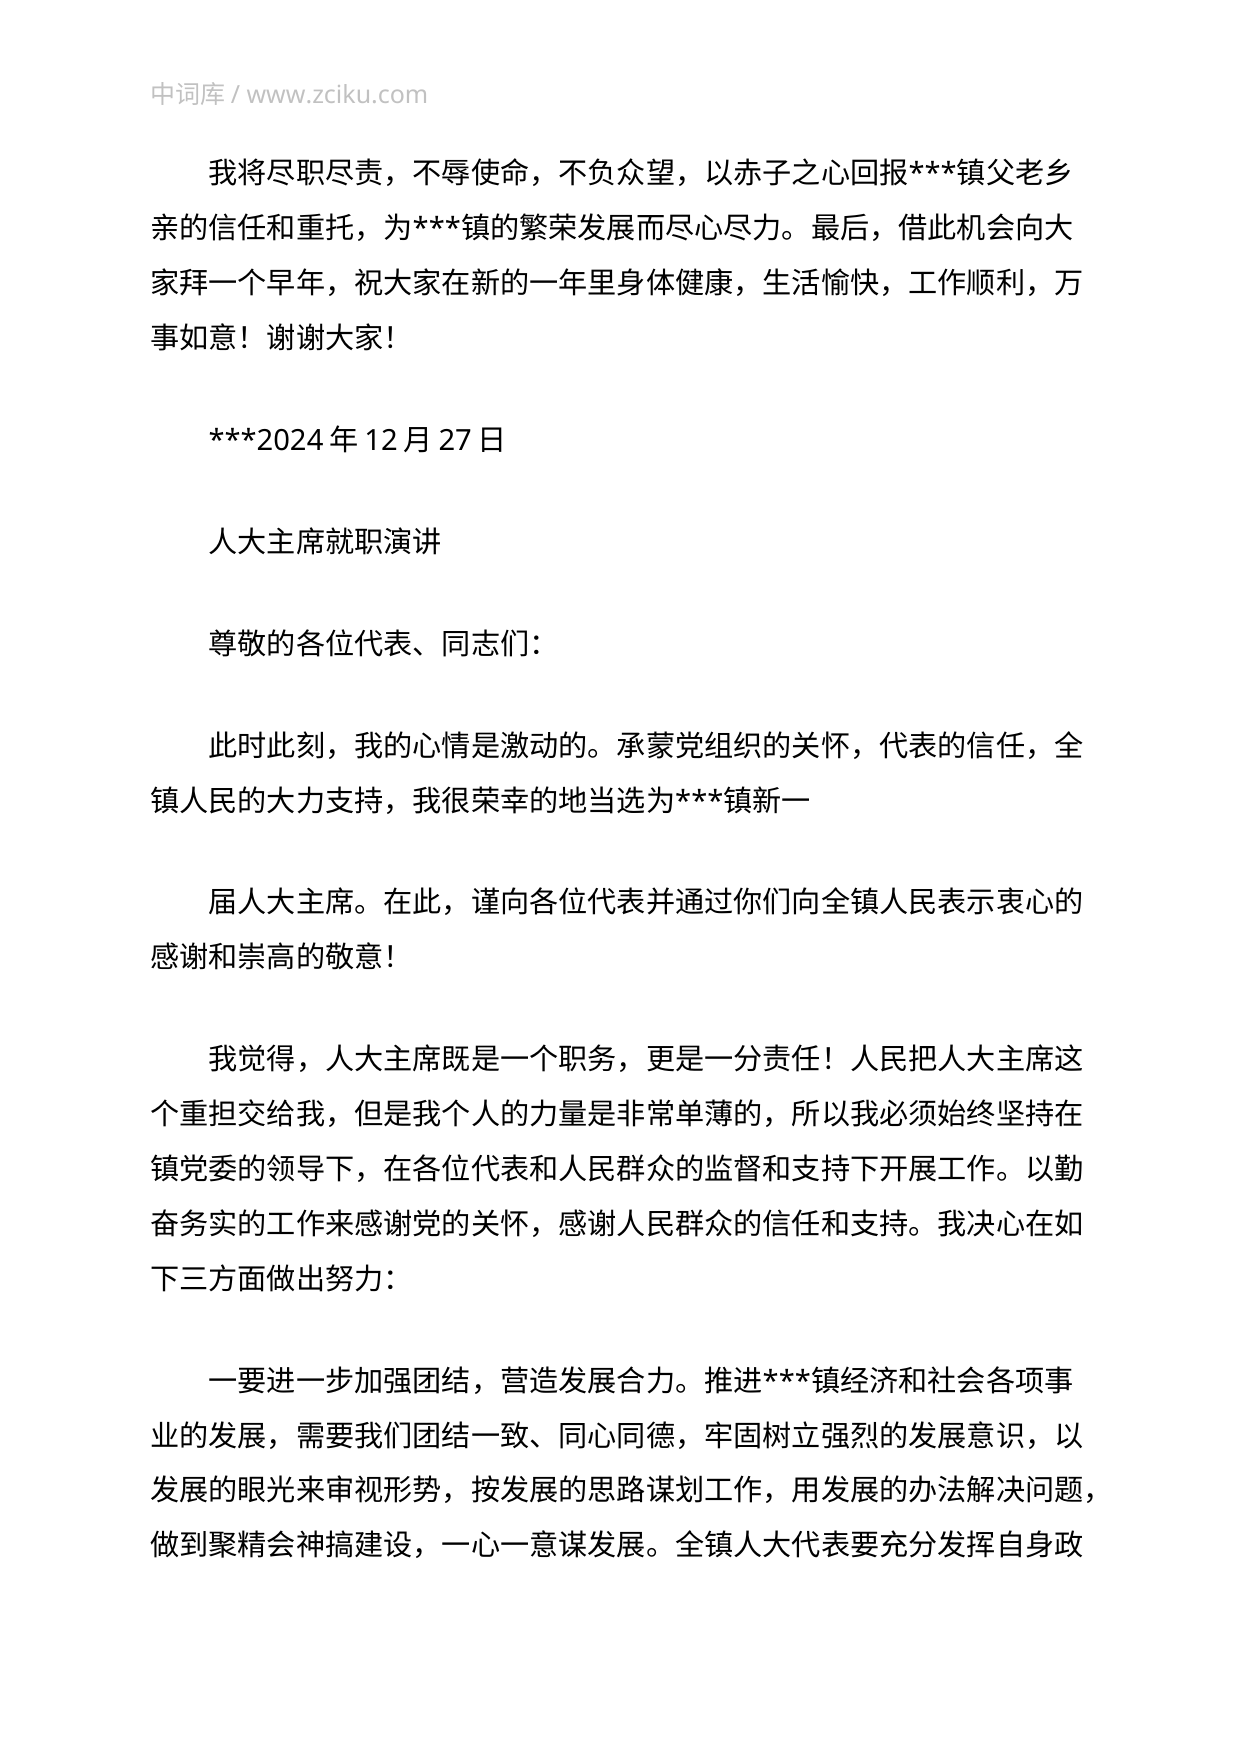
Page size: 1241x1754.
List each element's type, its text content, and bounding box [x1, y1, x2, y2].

text 我将尽职尽责，不辱使命，不负众望，以赤子之心回报***镇父老乡亲的信任和重托，为***镇的繁荣发展而尽心尽力。最后，借此机会向大家拜一个早年，祝大家在新的一年里身体健康，生活愉快，工作顺利，万事如意！谢谢大家！ [150, 150, 1090, 357]
text ***2024年12月27日 [150, 417, 1090, 459]
text 届人大主席。在此，谨向各位代表并通过你们向全镇人民表示衷心的感谢和崇高的敬意！ [150, 879, 1090, 976]
text 此时此刻，我的心情是激动的。承蒙党组织的关怀，代表的信任，全镇人民的大力支持，我很荣幸的地当选为***镇新一 [150, 722, 1090, 819]
text 尊敬的各位代表、同志们： [150, 620, 1090, 663]
text 人大主席就职演讲 [150, 519, 1090, 561]
text 我觉得，人大主席既是一个职务，更是一分责任！人民把人大主席这个重担交给我，但是我个人的力量是非常单薄的，所以我必须始终坚持在镇党委的领导下，在各位代表和人民群众的监督和支持下开展工作。以勤奋务实的工作来感谢党的关怀，感谢人民群众的信任和支持。我决心在如下三方面做出努力： [150, 1036, 1090, 1298]
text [150, 1357, 1090, 1564]
